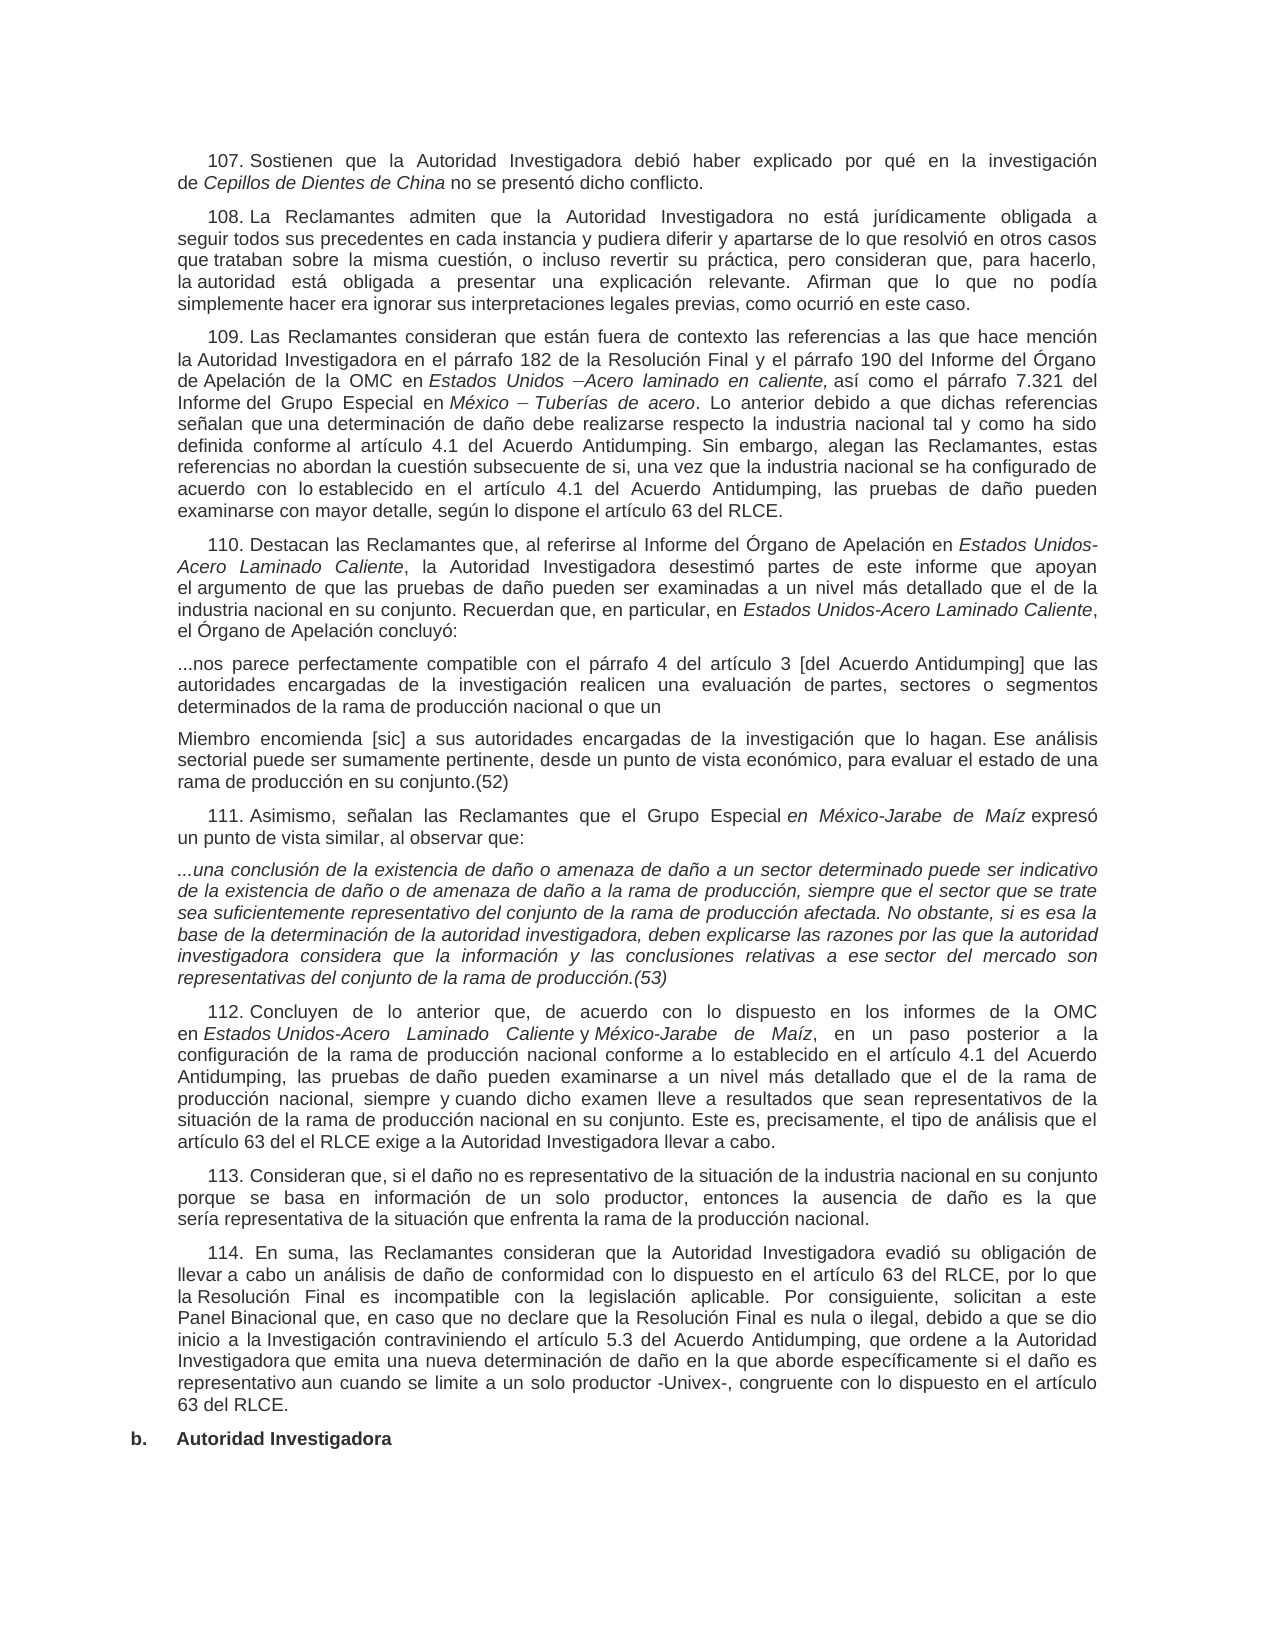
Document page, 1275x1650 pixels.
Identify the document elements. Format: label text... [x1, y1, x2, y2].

text 112. Concluyen de lo anterior que, de acuerdo con lo dispuesto en los informes de la OMC en Estados Unidos-Acero Laminado Caliente y México-Jarabe de Maíz, en un paso posterior a la configuración de la rama de producción nacional conforme a lo establecido en el artículo 4.1 del Acuerdo Antidumping, las pruebas de daño pueden examinarse a un nivel más detallado que el de la rama de producción nacional, siempre y cuando dicho examen lleve a resultados que sean representativos de la situación de la rama de producción nacional en su conjunto. Este es, precisamente, el tipo de análisis que el artículo 63 del el RLCE exige a la Autoridad Investigadora llevar a cabo. [177, 999, 1098, 1152]
text b. Autoridad Investigadora [130, 1426, 1098, 1449]
text 109. Las Reclamantes consideran que están fuera de contexto las referencias a las que hace mención la Autoridad Investigadora en el párrafo 182 de la Resolución Final y el párrafo 190 del Informe del Órgano de Apelación de la OMC en Estados Unidos Acero laminado en caliente, así como el párrafo 7.321 del Informe del Grupo Especial en México  Tuberías de acero. Lo anterior debido a que dichas referencias señalan que una determinación de daño debe realizarse respecto la industria nacional tal y como ha sido definida conforme al artículo 4.1 del Acuerdo Antidumping. Sin embargo, alegan las Reclamantes, estas referencias no abordan la cuestión subsecuente de si, una vez que la industria nacional se ha configurado de acuerdo con lo establecido en el artículo 4.1 del Acuerdo Antidumping, las pruebas de daño pueden examinarse con mayor detalle, según lo dispone el artículo 63 del RLCE. [177, 324, 1098, 521]
text ...nos parece perfectamente compatible con el párrafo 4 del artículo 3 [del Acuerdo Antidumping] que las autoridades encargadas de la investigación realicen una evaluación de partes, sectores o segmentos determinados de la rama de producción nacional o que un [177, 652, 1098, 717]
text 110. Destacan las Reclamantes que, al referirse al Informe del Órgano de Apelación en Estados Unidos-Acero Laminado Caliente, la Autoridad Investigadora desestimó partes de este informe que apoyan el argumento de que las pruebas de daño pueden ser examinadas a un nivel más detallado que el de la industria nacional en su conjunto. Recuerdan que, en particular, en Estados Unidos-Acero Laminado Caliente, el Órgano de Apelación concluyó: [177, 532, 1098, 642]
text 107. Sostienen que la Autoridad Investigadora debió haber explicado por qué en la investigación de Cepillos de Dientes de China no se presentó dicho conflicto. [177, 148, 1098, 193]
text 114. En suma, las Reclamantes consideran que la Autoridad Investigadora evadió su obligación de llevar a cabo un análisis de daño de conformidad con lo dispuesto en el artículo 63 del RLCE, por lo que la Resolución Final es incompatible con la legislación aplicable. Por consiguiente, solicitan a este Panel Binacional que, en caso que no declare que la Resolución Final es nula o ilegal, debido a que se dio inicio a la Investigación contraviniendo el artículo 5.3 del Acuerdo Antidumping, que ordene a la Autoridad Investigadora que emita una nueva determinación de daño en la que aborde específicamente si el daño es representativo aun cuando se limite a un solo productor -Univex-, congruente con lo dispuesto en el artículo 63 del RLCE. [177, 1240, 1098, 1415]
text ...una conclusión de la existencia de daño o amenaza de daño a un sector determinado puede ser indicativo de la existencia de daño o de amenaza de daño a la rama de producción, siempre que el sector que se trate sea suficientemente representativo del conjunto de la rama de producción afectada. No obstante, si es esa la base de la determinación de la autoridad investigadora, deben explicarse las razones por las que la autoridad investigadora considera que la información y las conclusiones relativas a ese sector del mercado son representativas del conjunto de la rama de producción.(53) [177, 859, 1098, 988]
text Miembro encomienda [sic] a sus autoridades encargadas de la investigación que lo hagan. Ese análisis sectorial puede ser sumamente pertinente, desde un punto de vista económico, para evaluar el estado de una rama de producción en su conjunto.(52) [177, 727, 1098, 792]
text 111. Asimismo, señalan las Reclamantes que el Grupo Especial en México-Jarabe de Maíz expresó un punto de vista similar, al observar que: [177, 803, 1098, 848]
text 113. Consideran que, si el daño no es representativo de la situación de la industria nacional en su conjunto porque se basa en información de un solo productor, entonces la ausencia de daño es la que sería representativa de la situación que enfrenta la rama de la producción nacional. [177, 1162, 1098, 1229]
text 108. La Reclamantes admiten que la Autoridad Investigadora no está jurídicamente obligada a seguir todos sus precedentes en cada instancia y pudiera diferir y apartarse de lo que resolvió en otros casos que trataban sobre la misma cuestión, o incluso revertir su práctica, pero consideran que, para hacerlo, la autoridad está obligada a presentar una explicación relevante. Afirman que lo que no podía simplemente hacer era ignorar sus interpretaciones legales previas, como ocurrió en este caso. [177, 204, 1098, 314]
